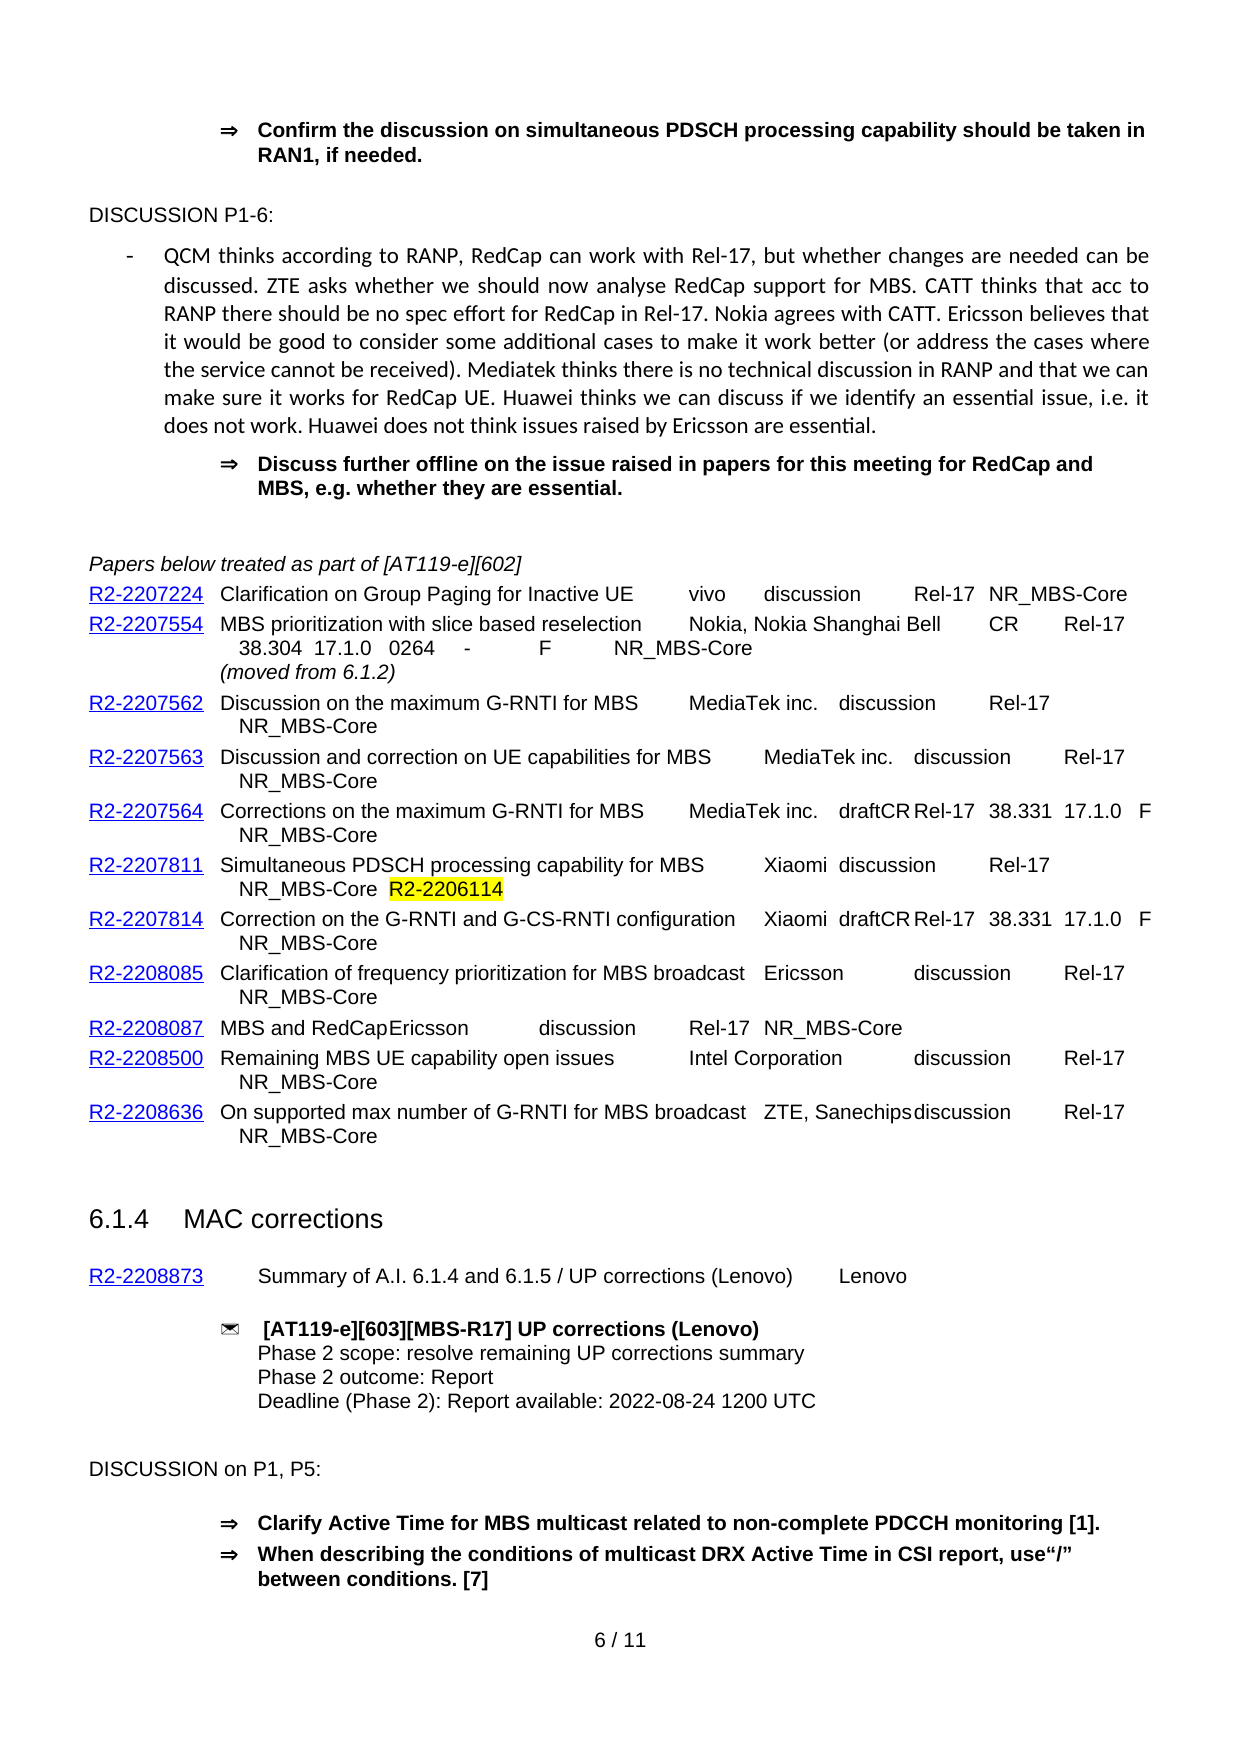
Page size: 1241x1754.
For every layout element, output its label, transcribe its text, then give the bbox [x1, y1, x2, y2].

title R2-2207814 Correction on the G-RNTI and G-CS-RNTI configuration Xiaomi draftCR Rel-17 38.331 17.1.0 F NR_MBS-Core [89, 907, 1152, 955]
title R2-2207563 Discussion and correction on UE capabilities for MBS MediaTek inc. discussion Rel-17 NR_MBS-Core [89, 744, 1152, 792]
title R2-2207811 Simultaneous PDSCH processing capability for MBS Xiaomi discussion Rel-17 NR_MBS-Core R2-2206114 [89, 853, 1152, 901]
title R2-2208636 On supported max number of G-RNTI for MBS broadcast ZTE, Sanechips discussion Rel-17 NR_MBS-Core [89, 1100, 1152, 1148]
text [AT119-e][603][MBS-R17] UP corrections (Lenovo) [220, 1316, 1152, 1341]
text (moved from 6.1.2) [220, 660, 1152, 684]
list QCM thinks according to RANP, RedCap can work with Rel-17, but whether changes are needed can be discussed. ZTE asks whether we should now analyse RedCap support for MBS. CATT thinks that acc to RANP there should be no spec effort for RedCap in Rel-17. Nokia agrees with CATT. Ericsson believes that it would be good to consider some additional cases to make it work better (or address the cases where the service cannot be received). Mediatek thinks there is no technical discussion in RANP and that we can make sure it works for RedCap UE. Huawei thinks we can discuss if we identify an essential issue, i.e. it does not work. Huawei does not think issues raised by Ericsson are essential. [126, 239, 1152, 439]
title R2-2207554 MBS prioritization with slice based reselection Nokia, Nokia Shanghai Bell CR Rel-17 38.304 17.1.0 0264 - F NR_MBS-Core [89, 612, 1152, 660]
text Discuss further offline on the issue raised in papers for this meeting for RedCap and MBS, e.g. whether they are essential. [220, 451, 1152, 500]
text Papers below treated as part of [AT119-e][602] [89, 552, 1152, 576]
text Phase 2 outcome: Report [257, 1364, 1152, 1388]
text When describing the conditions of multicast DRX Active Time in CSI report, use“/” between conditions. [7] [220, 1542, 1152, 1590]
title R2-2207562 Discussion on the maximum G-RNTI for MBS MediaTek inc. discussion Rel-17 NR_MBS-Core [89, 690, 1152, 738]
text DISCUSSION on P1, P5: [89, 1457, 1152, 1481]
title R2-2207564 Corrections on the maximum G-RNTI for MBS MediaTek inc. draftCR Rel-17 38.331 17.1.0 F NR_MBS-Core [89, 799, 1152, 847]
text R2-2208873 Summary of A.I. 6.1.4 and 6.1.5 / UP corrections (Lenovo) Lenovo [89, 1264, 1152, 1288]
text Deadline (Phase 2): Report available: 2022-08-24 1200 UTC [257, 1388, 1152, 1412]
text Clarify Active Time for MBS multicast related to non-complete PDCCH monitoring [1]. [220, 1511, 1152, 1536]
title R2-2207224 Clarification on Group Paging for Inactive UE vivo discussion Rel-17 NR_MBS-Core [89, 582, 1152, 606]
text DISCUSSION P1-6: [89, 203, 1152, 227]
subtitle 6.1.4 MAC corrections [89, 1203, 1152, 1234]
title R2-2208500 Remaining MBS UE capability open issues Intel Corporation discussion Rel-17 NR_MBS-Core [89, 1046, 1152, 1093]
title R2-2208085 Clarification of frequency prioritization for MBS broadcast Ericsson discussion Rel-17 NR_MBS-Core [89, 961, 1152, 1009]
title R2-2208087 MBS and RedCap Ericsson discussion Rel-17 NR_MBS-Core [89, 1015, 1152, 1039]
text Phase 2 scope: resolve remaining UP corrections summary [257, 1341, 1152, 1364]
text Confirm the discussion on simultaneous PDSCH processing capability should be taken in RAN1, if needed. [220, 118, 1152, 167]
